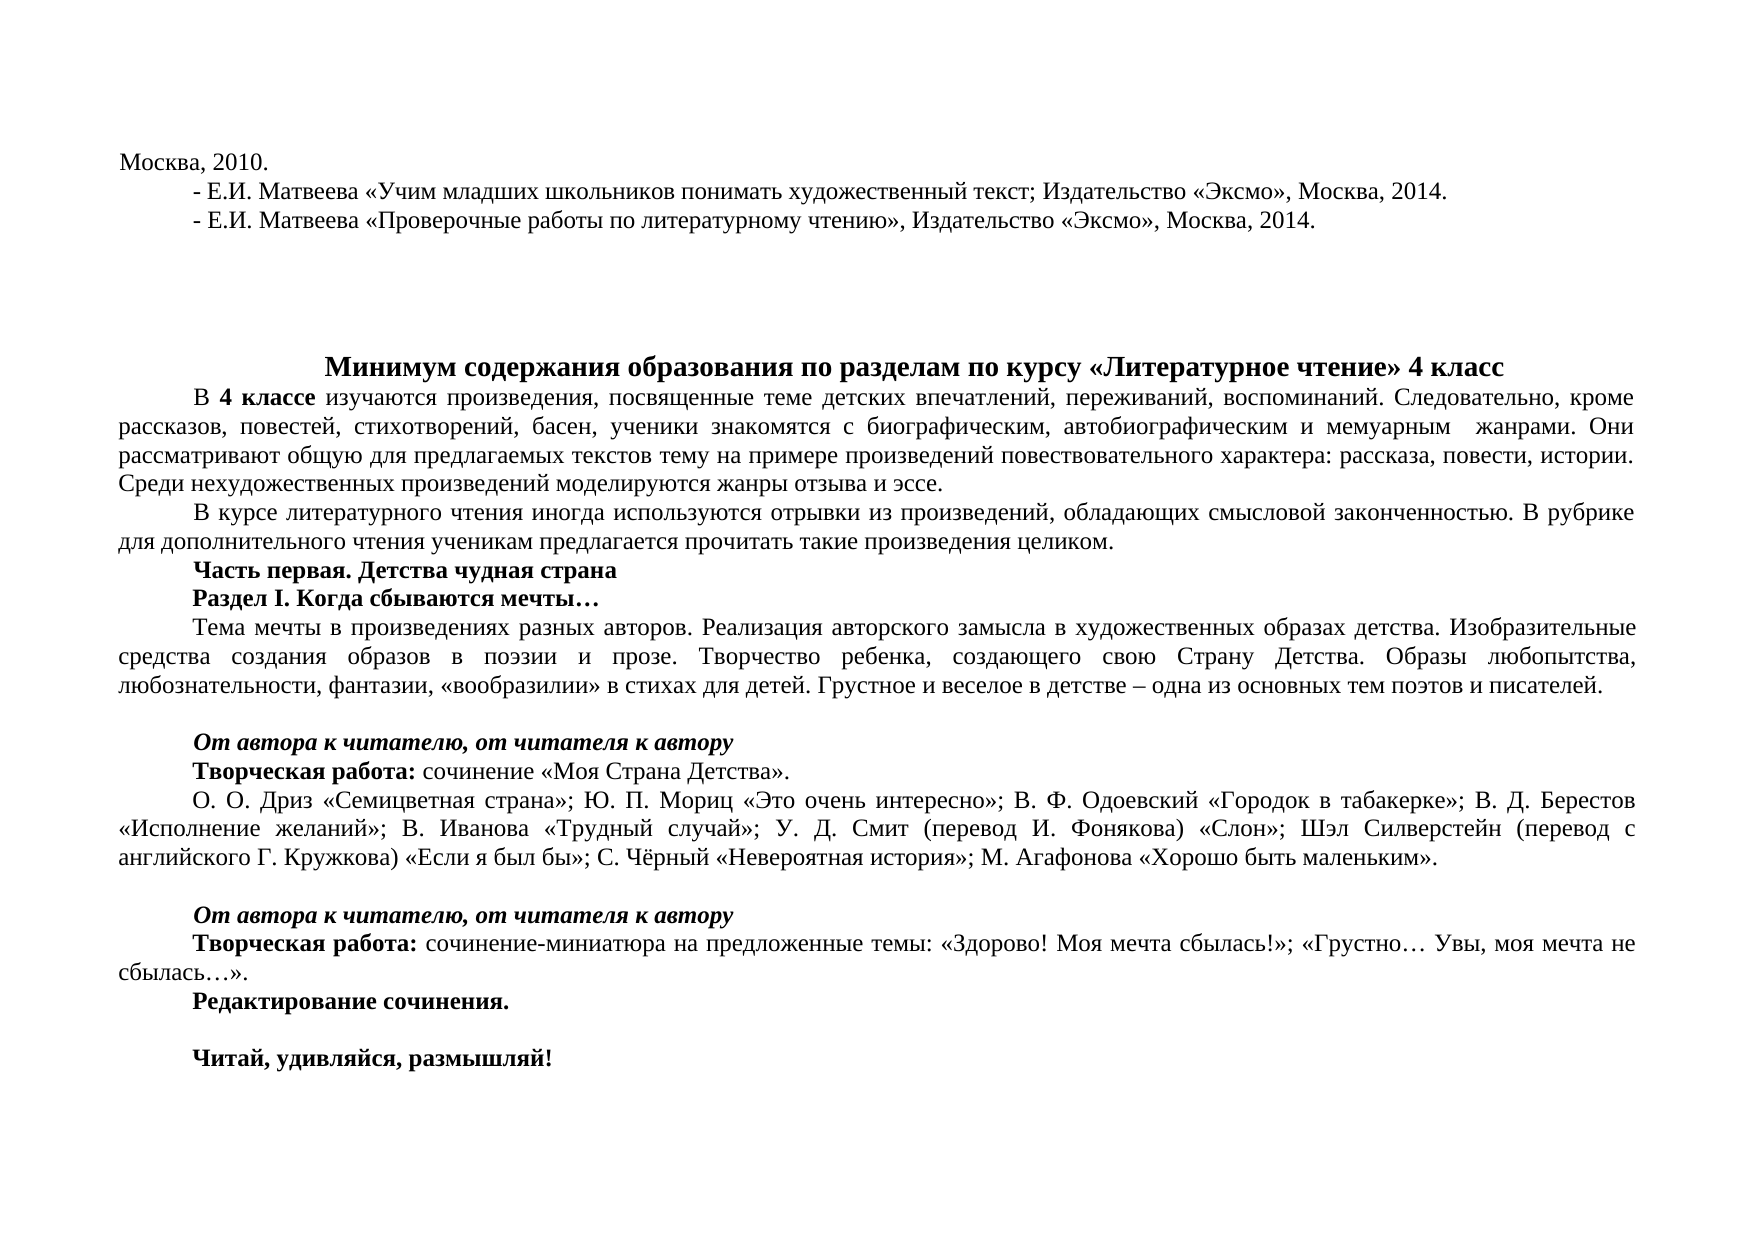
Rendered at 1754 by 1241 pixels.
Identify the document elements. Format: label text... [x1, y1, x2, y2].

text Часть первая. Детства чудная страна [118, 555, 1636, 583]
text В 4 классе изучаются произведения, посвященные теме детских впечатлений, переживаний, воспоминаний. Следовательно, кроме рассказов, повестей, стихотворений, басен, ученики знакомятся с биографическим, автобиографическим и мемуарным жанрами. Они рассматривают общую для предлагаемых текстов тему на примере произведений повествовательного характера: рассказа, повести, истории. Среди нехудожественных произведений моделируются жанры отзыва и эссе. [118, 382, 1636, 497]
text Творческая работа: сочинение-миниатюра на предложенные темы: «Здорово! Моя мечта сбылась!»; «Грустно… Увы, моя мечта не сбылась…». [118, 928, 1637, 986]
text В курсе литературного чтения иногда используются отрывки из произведений, обладающих смысловой законченностью. В рубрике для дополнительного чтения ученикам предлагается прочитать такие произведения целиком. [118, 497, 1636, 555]
text От автора к читателю, от читателя к автору [118, 727, 1636, 756]
text От автора к читателю, от читателя к автору [118, 900, 1636, 928]
text Раздел I. Когда сбываются мечты… [118, 583, 1600, 612]
text О. О. Дриз «Семицветная страна»; Ю. П. Мориц «Это очень интересно»; В. Ф. Одоевский «Городок в табакерке»; В. Д. Берестов «Исполнение желаний»; В. Иванова «Трудный случай»; У. Д. Смит (перевод И. Фонякова) «Слон»; Шэл Силверстейн (перевод с английского Г. Кружкова) «Если я был бы»; С. Чёрный «Невероятная история»; М. Агафонова «Хорошо быть маленьким». [118, 785, 1637, 871]
text Минимум содержания образования по разделам по курсу «Литературное чтение» 4 класс [118, 349, 1636, 382]
text Творческая работа: сочинение «Моя Страна Детства». [118, 756, 1637, 785]
text - Е.И. Матвеева «Проверочные работы по литературному чтению», Издательство «Эксмо», Москва, 2014. [193, 206, 1616, 234]
list Е.И. Матвеева «Учим младших школьников понимать художественный текст; Издательство «Эксмо», Москва, 2014. [119, 177, 1636, 206]
text Редактирование сочинения. [118, 986, 1637, 1015]
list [119, 148, 1636, 177]
text Тема мечты в произведениях разных авторов. Реализация авторского замысла в художественных образах детства. Изобразительные средства создания образов в поэзии и прозе. Творчество ребенка, создающего свою Страну Детства. Образы любопытства, любознательности, фантазии, «вообразилии» в стихах для детей. Грустное и веселое в детстве – одна из основных тем поэтов и писателей. [118, 612, 1637, 698]
text Читай, удивляйся, размышляй! [118, 1043, 1637, 1072]
